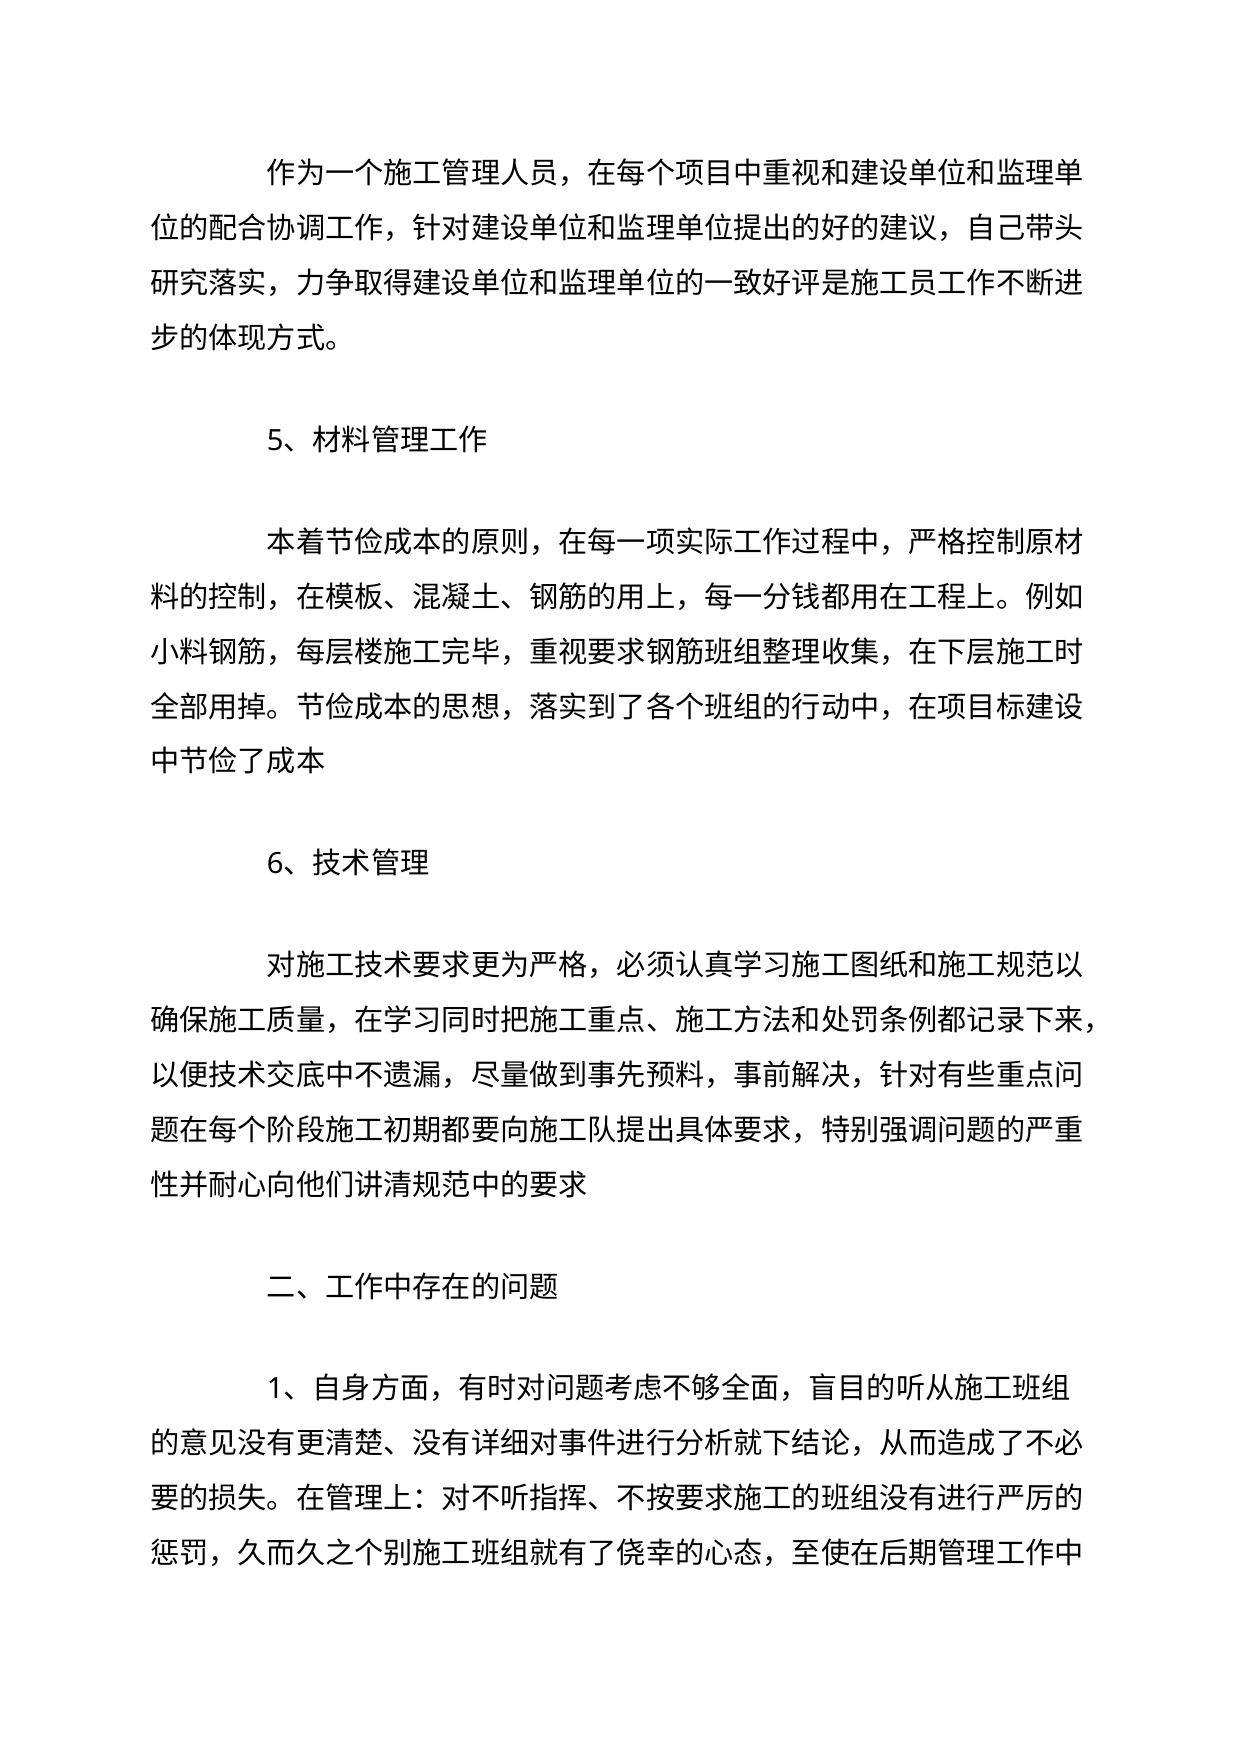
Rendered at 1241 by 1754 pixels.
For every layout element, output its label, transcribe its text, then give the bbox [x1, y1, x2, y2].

text 本着节俭成本的原则，在每一项实际工作过程中，严格控制原材料的控制，在模板、混凝土、钢筋的用上，每一分钱都用在工程上。例如小料钢筋，每层楼施工完毕，重视要求钢筋班组整理收集，在下层施工时全部用掉。节俭成本的思想，落实到了各个班组的行动中，在项目标建设中节俭了成本 [150, 518, 1090, 780]
text 5、材料管理工作 [150, 416, 1090, 459]
text 对施工技术要求更为严格，必须认真学习施工图纸和施工规范以确保施工质量，在学习同时把施工重点、施工方法和处罚条例都记录下来，以便技术交底中不遗漏，尽量做到事先预料，事前解决，针对有些重点问题在每个阶段施工初期都要向施工队提出具体要求，特别强调问题的严重性并耐心向他们讲清规范中的要求 [150, 942, 1090, 1204]
text 作为一个施工管理人员，在每个项目中重视和建设单位和监理单位的配合协调工作，针对建设单位和监理单位提出的好的建议，自己带头研究落实，力争取得建设单位和监理单位的一致好评是施工员工作不断进步的体现方式。 [150, 150, 1090, 357]
text 二、工作中存在的问题 [150, 1263, 1090, 1305]
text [150, 1365, 1090, 1572]
text 6、技术管理 [150, 840, 1090, 882]
